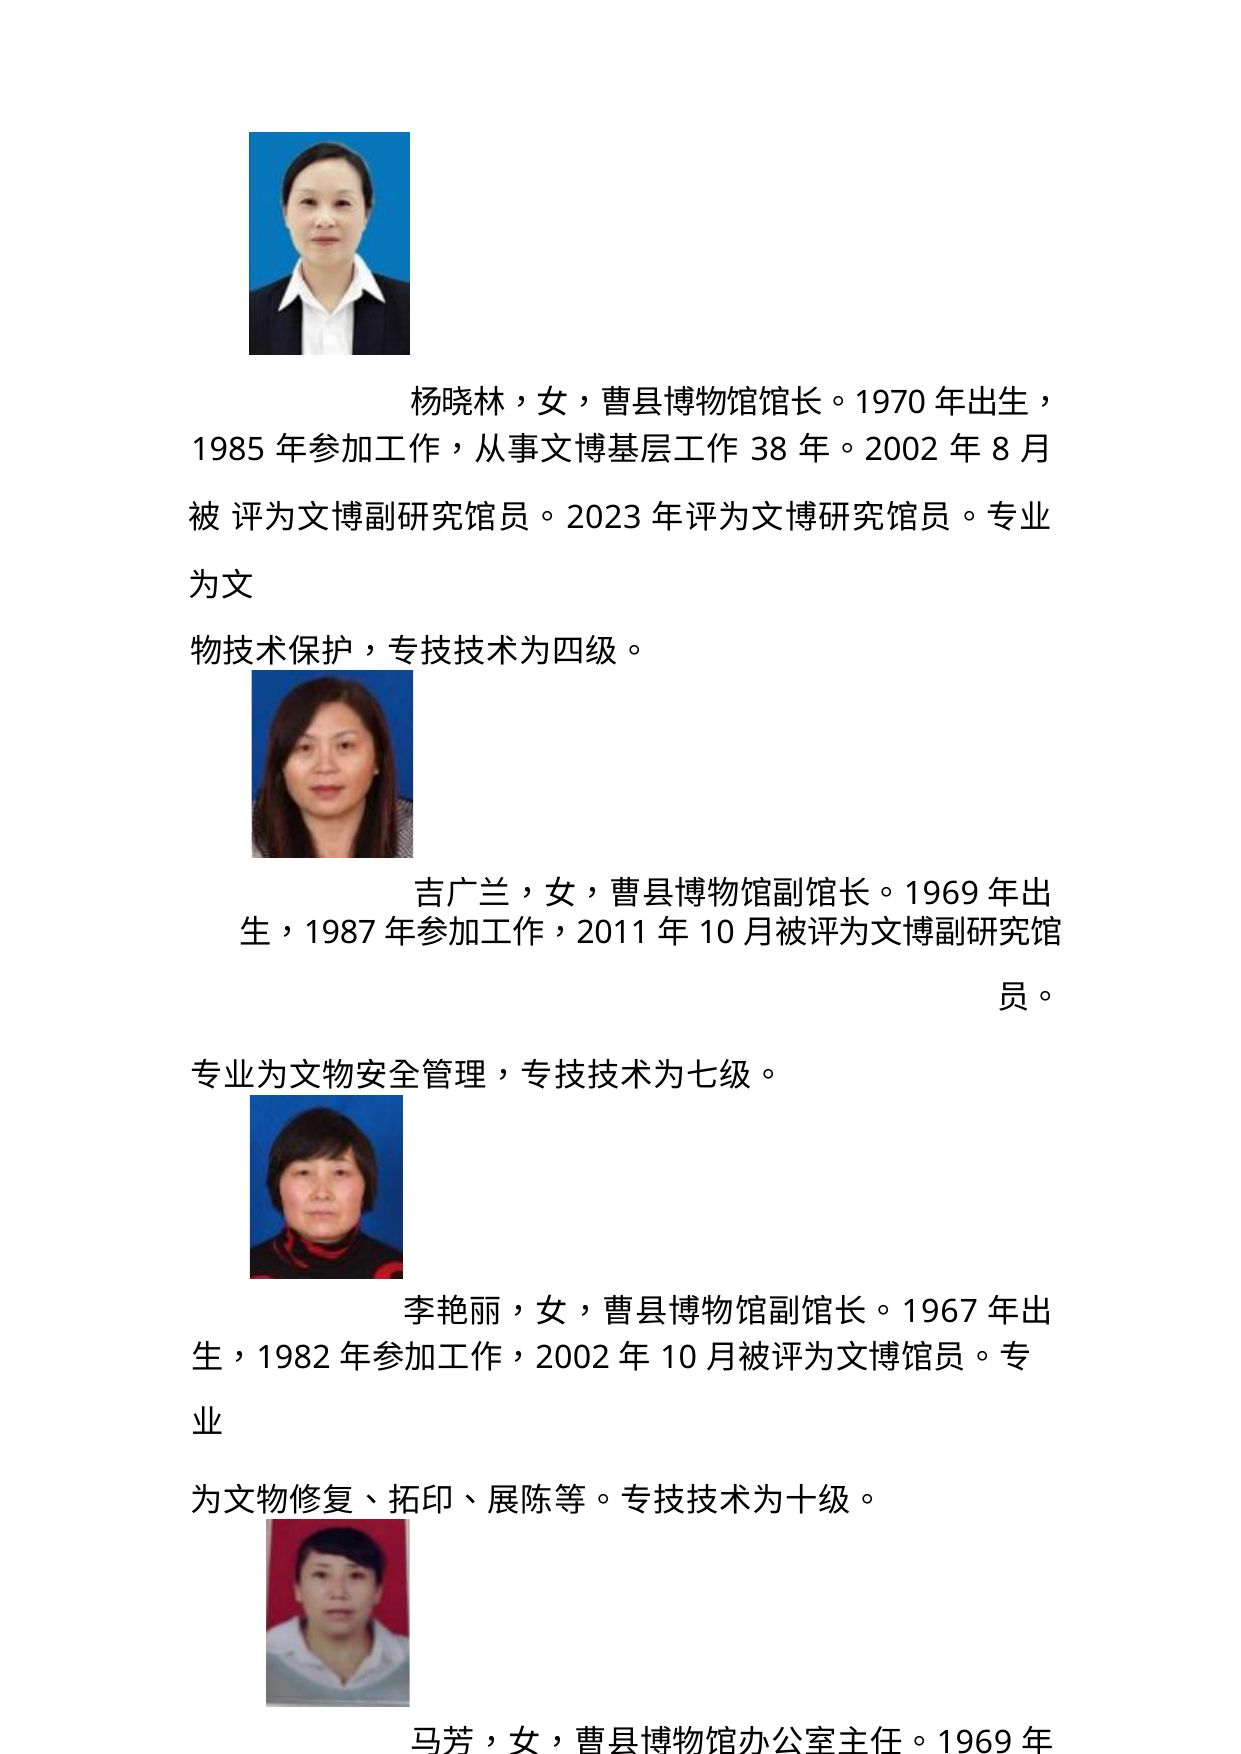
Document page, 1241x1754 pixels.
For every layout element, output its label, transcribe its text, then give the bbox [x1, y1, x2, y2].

text 生，1987 年参加工作，2011 年 10 月被评为文博副研究馆员。 [186, 924, 1062, 1054]
text 李艳丽，女，曹县博物馆副馆长。1967 年出 [186, 1120, 1053, 1319]
text 专业为文物安全管理，专技技术为七级。 [190, 1054, 1062, 1095]
text 为文物修复、拓印、展陈等。专技技术为十级。 [190, 1479, 1062, 1519]
text 吉广兰，女，曹县博物馆副馆长。1969 年出 [186, 691, 1053, 899]
text 马芳，女，曹县博物馆办公室主任。1969 年 [186, 1538, 1053, 1749]
text 杨晓林，女，曹县博物馆馆长。1970 年出生， [186, 156, 1062, 405]
text 生，1982 年参加工作，2002 年 10 月被评为文博馆员。专业 [191, 1349, 1062, 1479]
picture [266, 1519, 410, 1707]
text 物技术保护，专技技术为四级。 [190, 630, 1062, 671]
text 1985 年参加工作，从事文博基层工作 38 年。2002 年 8 月被 评为文博副研究馆员。2023 年评为文博研究馆员。专业为文 [189, 426, 1053, 606]
picture [249, 1095, 403, 1279]
picture [251, 670, 414, 858]
picture [249, 132, 410, 355]
